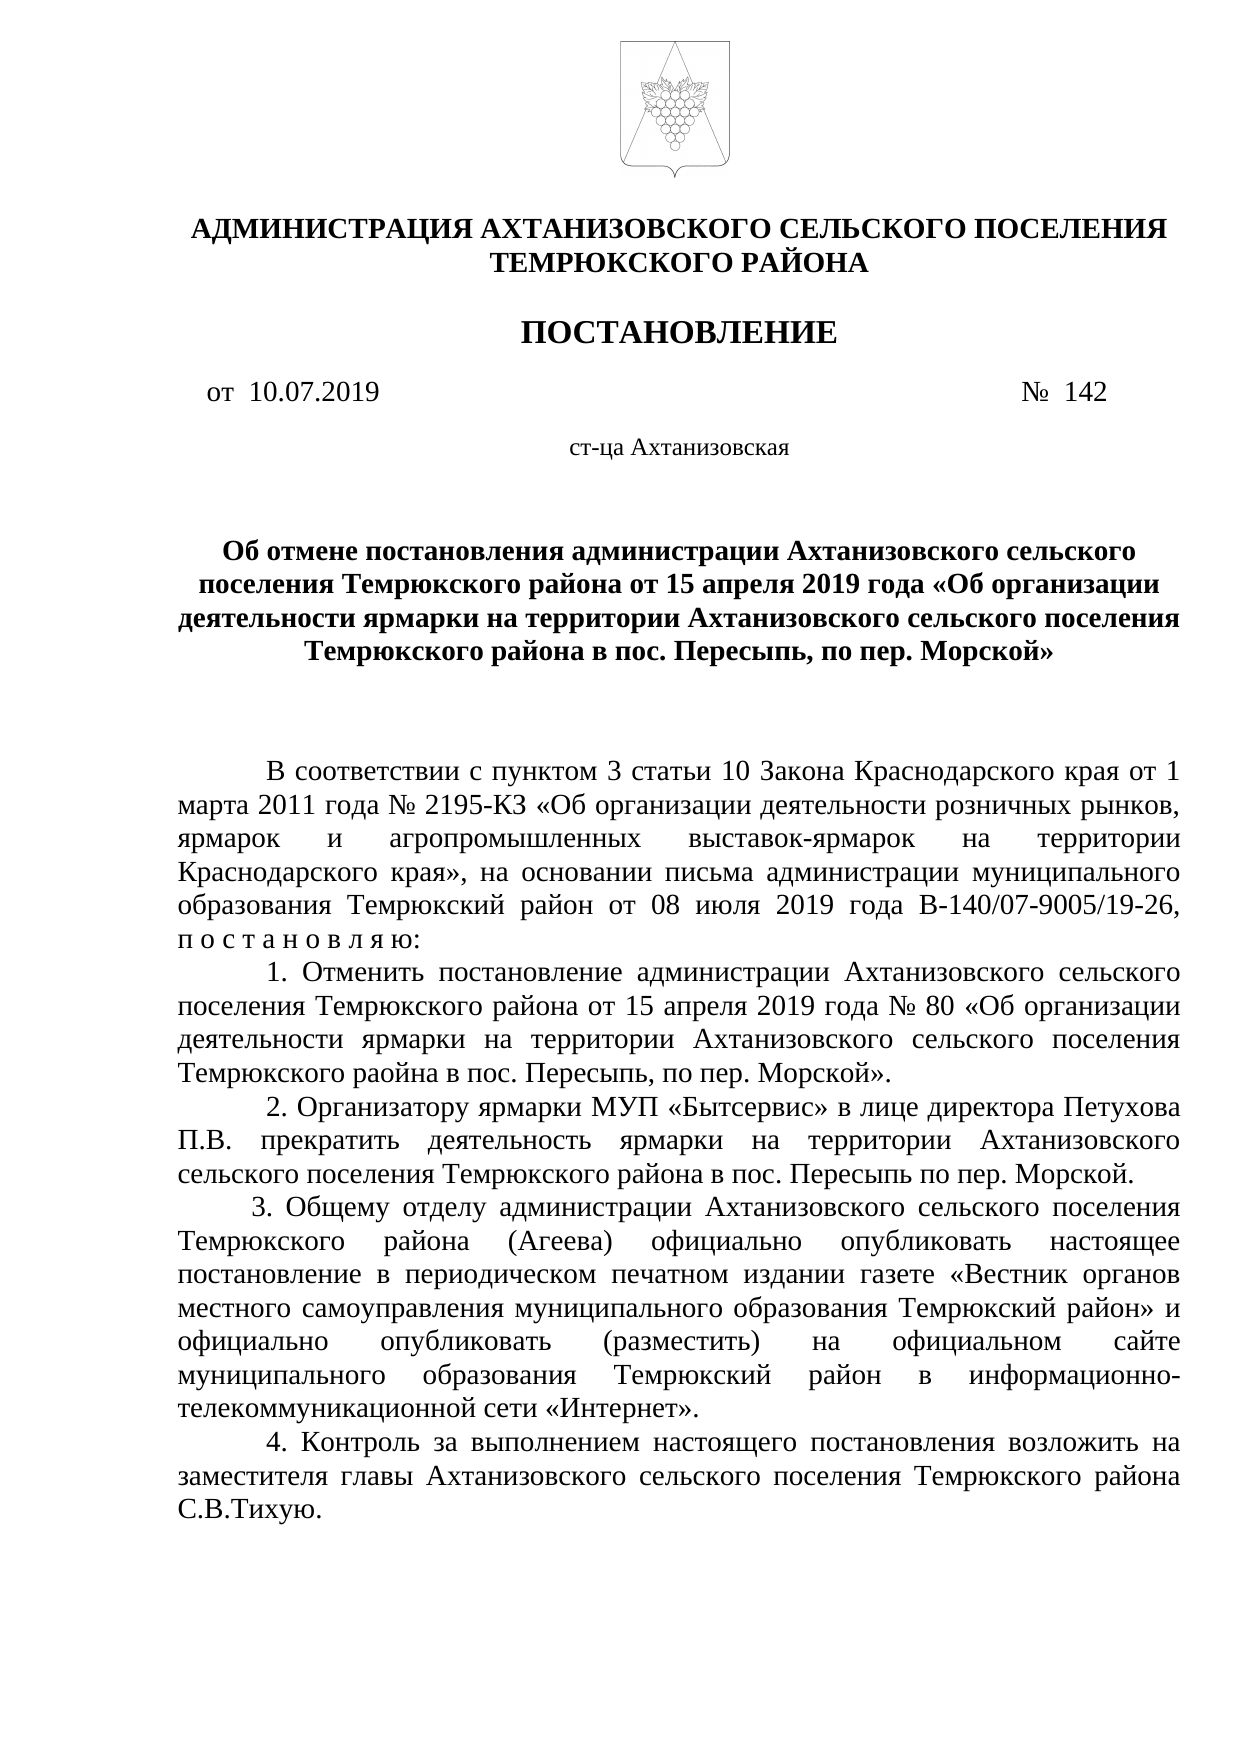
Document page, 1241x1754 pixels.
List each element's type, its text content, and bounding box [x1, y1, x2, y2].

text 4. Контроль за выполнением настоящего постановления возложить на заместителя главы Ахтанизовского сельского поселения Темрюкского района С.В.Тихую. [177, 1424, 1181, 1525]
text Об отмене постановления администрации Ахтанизовского сельского поселения Темрюкского района от 15 апреля 2019 года «Об организации деятельности ярмарки на территории Ахтанизовского сельского поселения Темрюкского района в пос. Пересыпь, по пер. Морской» [177, 533, 1181, 667]
text 3. Общему отделу администрации Ахтанизовского сельского поселения Темрюкского района (Агеева) официально опубликовать настоящее постановление в периодическом печатном издании газете «Вестник органов местного самоуправления муниципального образования Темрюкский район» и официально опубликовать (разместить) на официальном сайте муниципального образования Темрюкский район в информационно-телекоммуникационной сети «Интернет». [177, 1189, 1181, 1424]
picture [620, 41, 730, 178]
title В соответствии с пунктом 3 статьи 10 Закона Краснодарского края от 1 марта 2011 года № 2195-КЗ «Об организации деятельности розничных рынков, ярмарок и агропромышленных выставок-ярмарок на территории Краснодарского края», на основании письма администрации муниципального образования Темрюкский район от 08 июля 2019 года В-140/07-9005/19-26, п о с т а н о в л я ю: [177, 753, 1181, 954]
text ст-ца Ахтанизовская [177, 432, 1181, 461]
text 1. Отменить постановление администрации Ахтанизовского сельского поселения Темрюкского района от 15 апреля 2019 года № 80 «Об организации деятельности ярмарки на территории Ахтанизовского сельского поселения Темрюкского раойна в пос. Пересыпь, по пер. Морской». [177, 954, 1181, 1089]
text от 10.07.2019 № 142 [177, 374, 1181, 408]
text ПОСТАНОВЛЕНИЕ [177, 312, 1181, 350]
text АДМИНИСТРАЦИЯ АХТАНИЗОВСКОГО СЕЛЬСКОГО ПОСЕЛЕНИЯ [177, 211, 1181, 245]
text 2. Организатору ярмарки МУП «Бытсервис» в лице директора Петухова П.В. прекратить деятельность ярмарки на территории Ахтанизовского сельского поселения Темрюкского района в пос. Пересыпь по пер. Морской. [177, 1089, 1181, 1189]
text ТЕМРЮКСКОГО РАЙОНА [177, 245, 1181, 278]
